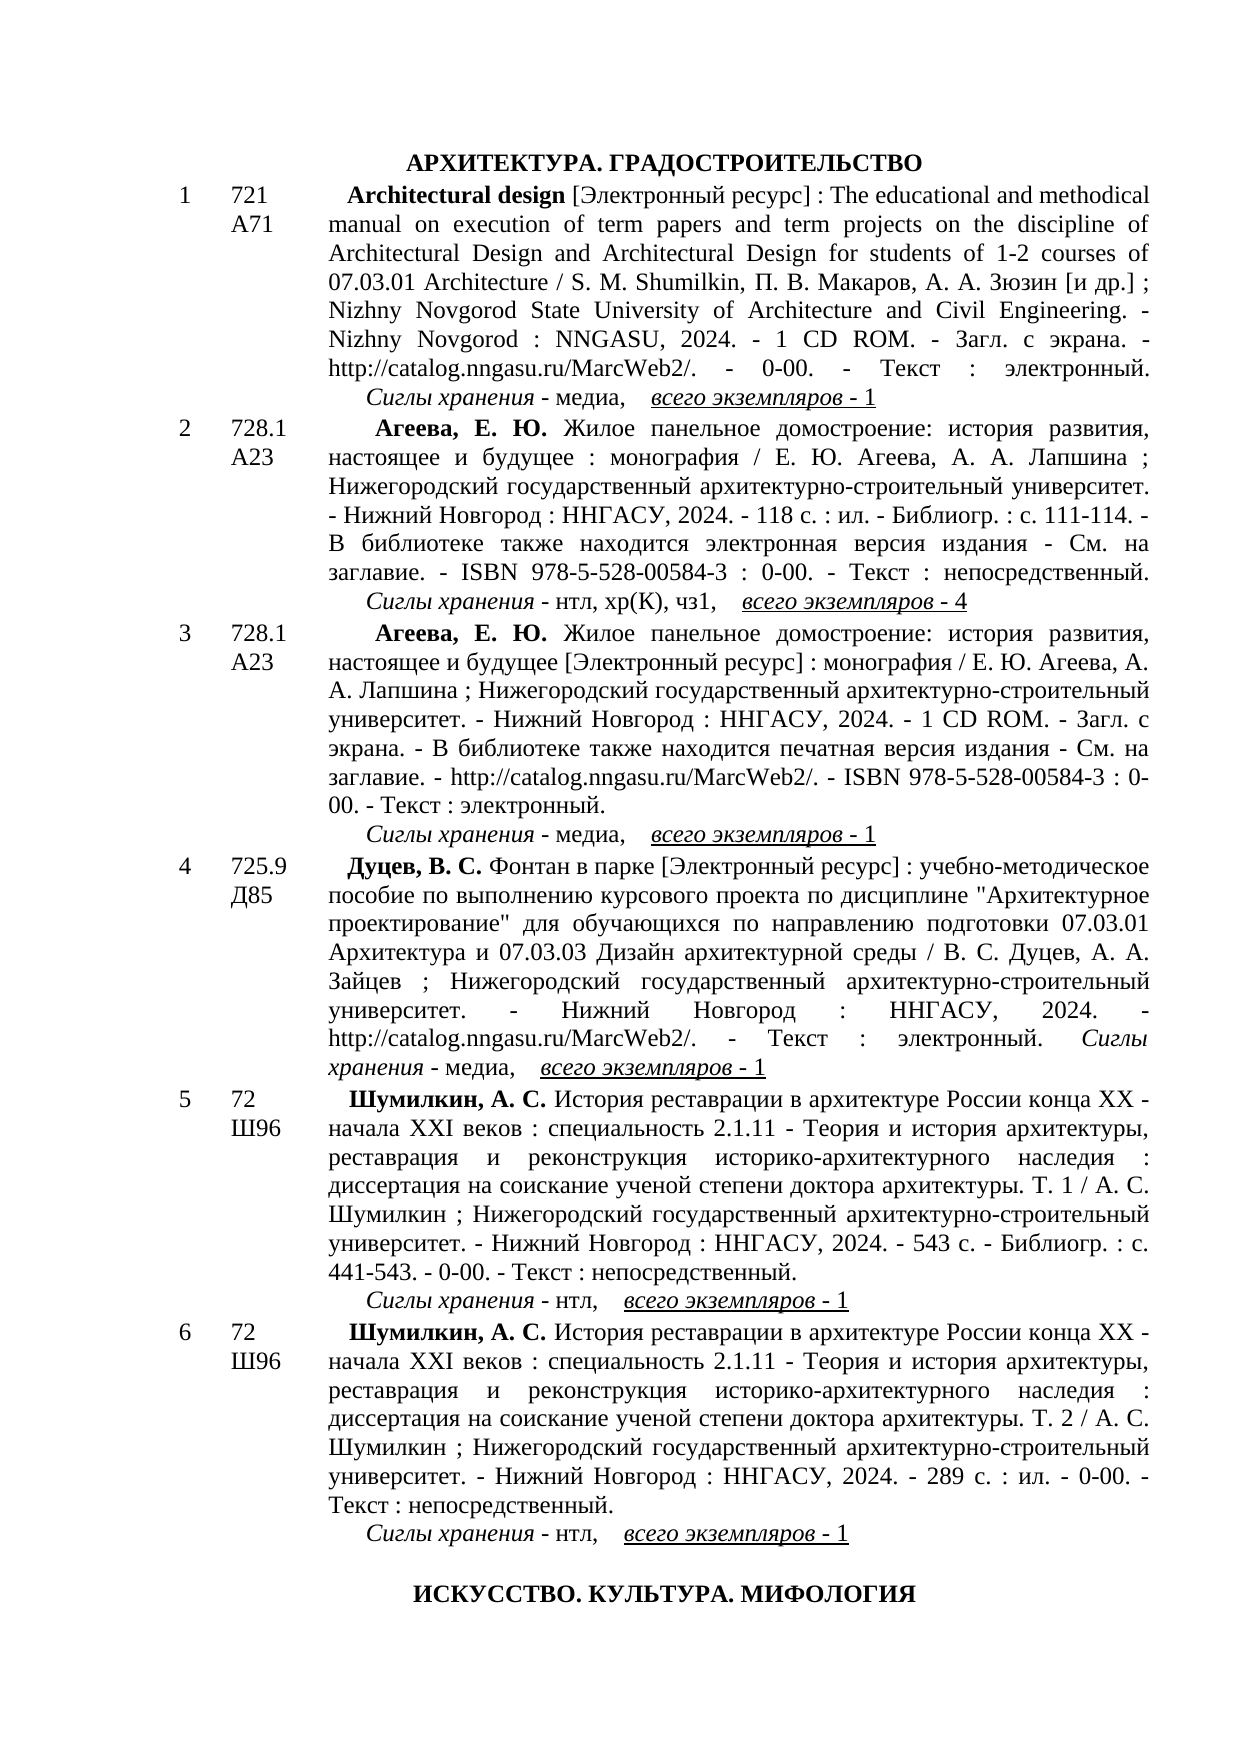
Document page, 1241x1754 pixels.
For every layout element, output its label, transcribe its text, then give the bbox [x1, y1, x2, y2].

table_cell 4 [177, 849, 229, 1082]
table_cell 728.1 А23 [229, 616, 326, 849]
table_cell 5 [177, 1083, 229, 1316]
table_cell Агеева, Е. Ю. Жилое панельное домостроение: история развития, настоящее и будущее : монография / Е. Ю. Агеева, А. А. Лапшина ; Нижегородский государственный архитектурно-строительный университет. - Нижний Новгород : ННГАСУ, 2024. - 118 с. : ил. - Библиогр. : с. 111-114. - В библиотеке также находится электронная версия издания - См. на заглавие. - ISBN 978-5-528-00584-3 : 0-00. - Текст : непосредственный. Сиглы хранения - нтл, хр(К), чз1, всего экземпляров - 4 [326, 412, 1152, 616]
table_cell 2 [177, 412, 229, 616]
table_cell 1 [177, 179, 229, 412]
table_cell Шумилкин, А. С. История реставрации в архитектуре России конца XX - начала XXI веков : специальность 2.1.11 - Теория и история архитектуры, реставрация и реконструкция историко-архитектурного наследия : диссертация на соискание ученой степени доктора архитектуры. Т. 1 / А. С. Шумилкин ; Нижегородский государственный архитектурно-строительный университет. - Нижний Новгород : ННГАСУ, 2024. - 543 с. - Библиогр. : с. 441-543. - 0-00. - Текст : непосредственный. Сиглы хранения - нтл, всего экземпляров - 1 [326, 1083, 1152, 1316]
table_cell 721 A71 [229, 179, 326, 412]
table_cell Агеева, Е. Ю. Жилое панельное домостроение: история развития, настоящее и будущее [Электронный ресурс] : монография / Е. Ю. Агеева, А. А. Лапшина ; Нижегородский государственный архитектурно-строительный университет. - Нижний Новгород : ННГАСУ, 2024. - 1 CD ROM. - Загл. с экрана. - В библиотеке также находится печатная версия издания - См. на заглавие. - http://catalog.nngasu.ru/MarcWeb2/. - ISBN 978-5-528-00584-3 : 0-00. - Текст : электронный. Сиглы хранения - медиа, всего экземпляров - 1 [326, 616, 1152, 849]
table_cell ИСКУССТВО. КУЛЬТУРА. МИФОЛОГИЯ [177, 1549, 1152, 1609]
table_cell Architectural design [Электронный ресурс] : The educational and methodical manual on execution of term papers and term projects on the discipline of Architectural Design and Architectural Design for students of 1-2 courses of 07.03.01 Architecture / S. M. Shumilkin, П. В. Макаров, А. А. Зюзин [и др.] ; Nizhny Novgorod State University of Architecture and Civil Engineering. - Nizhny Novgorod : NNGASU, 2024. - 1 CD ROM. - Загл. с экрана. - http://catalog.nngasu.ru/MarcWeb2/. - 0-00. - Текст : электронный. Сиглы хранения - медиа, всего экземпляров - 1 [326, 179, 1152, 412]
table_cell Шумилкин, А. С. История реставрации в архитектуре России конца XX - начала XXI веков : специальность 2.1.11 - Теория и история архитектуры, реставрация и реконструкция историко-архитектурного наследия : диссертация на соискание ученой степени доктора архитектуры. Т. 2 / А. С. Шумилкин ; Нижегородский государственный архитектурно-строительный университет. - Нижний Новгород : ННГАСУ, 2024. - 289 с. : ил. - 0-00. - Текст : непосредственный. Сиглы хранения - нтл, всего экземпляров - 1 [326, 1316, 1152, 1549]
table_cell Дуцев, В. С. Фонтан в парке [Электронный ресурс] : учебно-методическое пособие по выполнению курсового проекта по дисциплине "Архитектурное проектирование" для обучающихся по направлению подготовки 07.03.01 Архитектура и 07.03.03 Дизайн архитектурной среды / В. С. Дуцев, А. А. Зайцев ; Нижегородский государственный архитектурно-строительный университет. - Нижний Новгород : ННГАСУ, 2024. - http://catalog.nngasu.ru/MarcWeb2/. - Текст : электронный. Сиглы хранения - медиа, всего экземпляров - 1 [326, 849, 1152, 1082]
table_header АРХИТЕКТУРА. ГРАДОСТРОИТЕЛЬСТВО [177, 118, 1152, 179]
table_cell 3 [177, 616, 229, 849]
table_cell 6 [177, 1316, 229, 1549]
table_cell 72 Ш96 [229, 1316, 326, 1549]
table_cell 725.9 Д85 [229, 849, 326, 1082]
table_cell 72 Ш96 [229, 1083, 326, 1316]
table_cell 728.1 А23 [229, 412, 326, 616]
